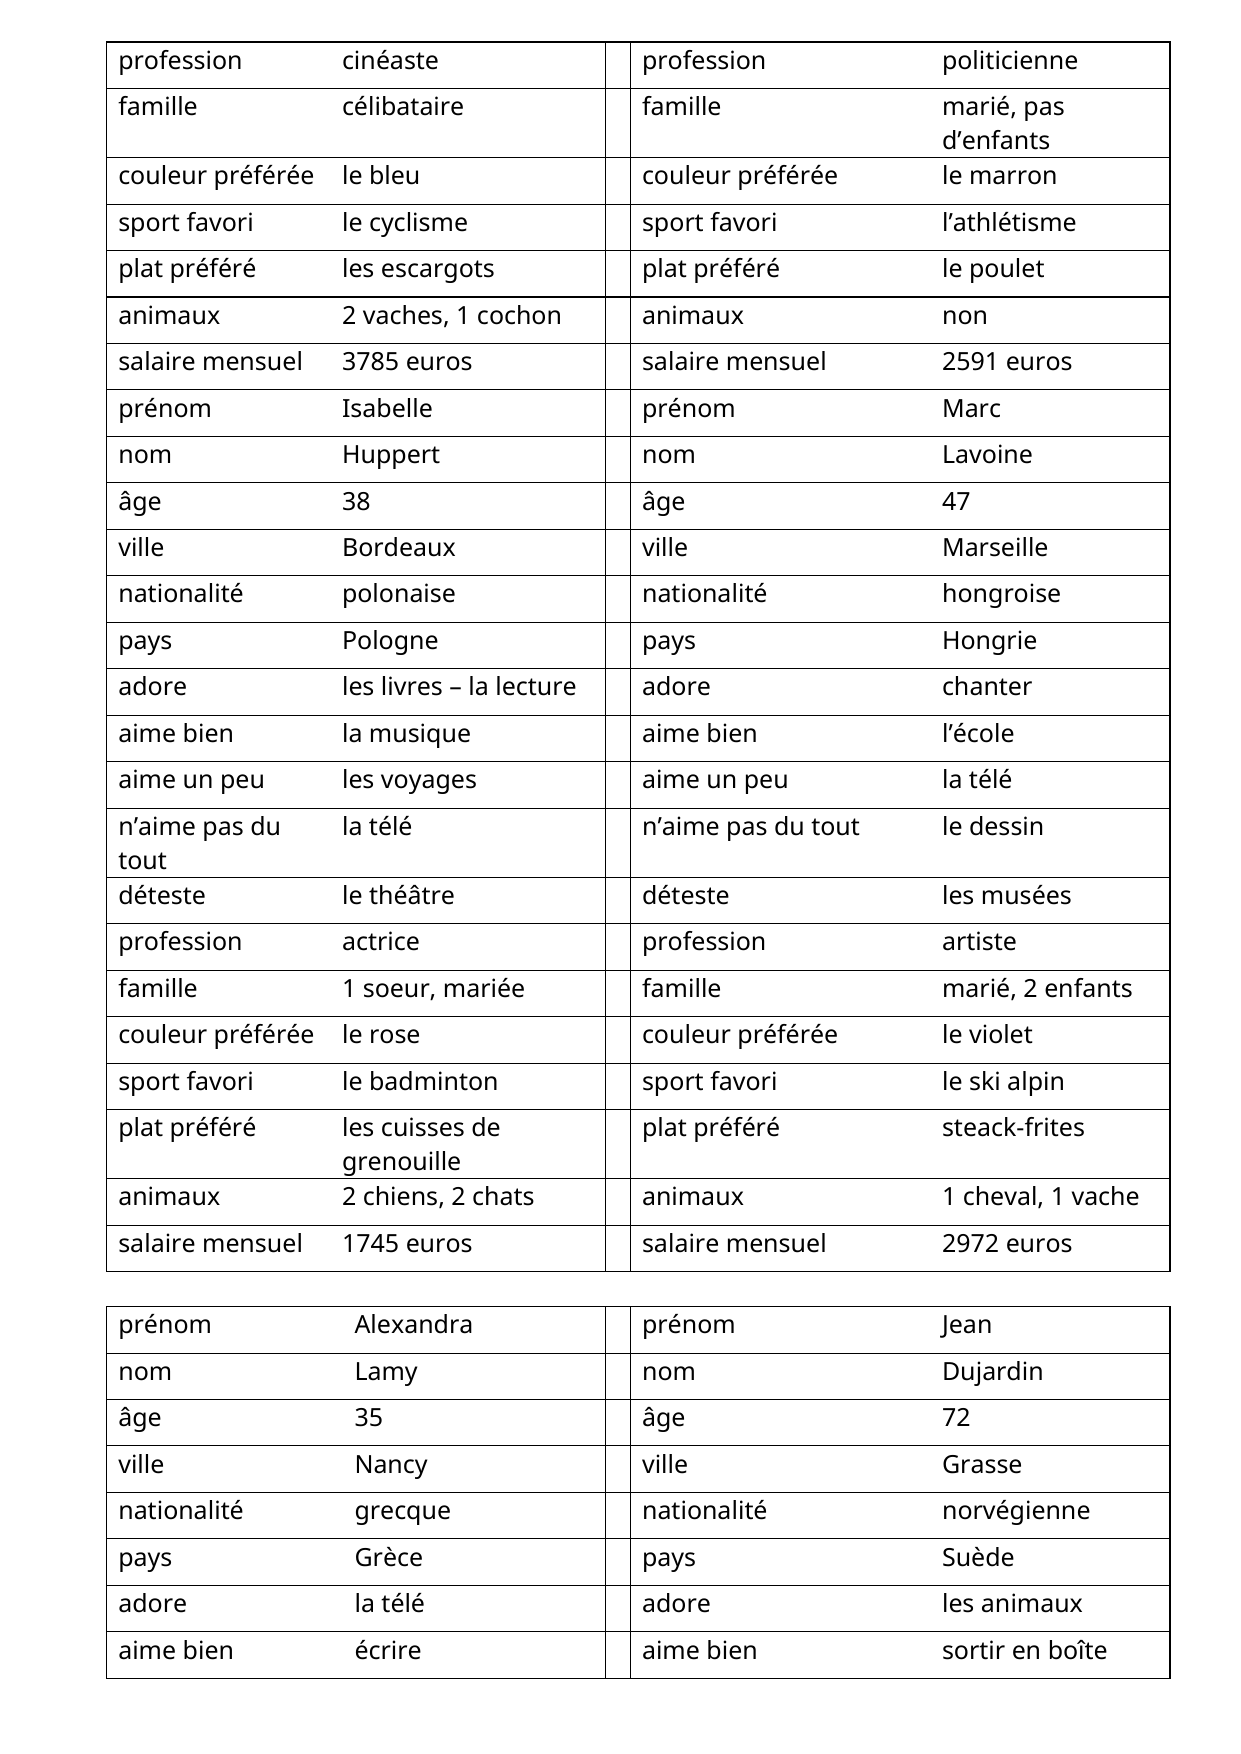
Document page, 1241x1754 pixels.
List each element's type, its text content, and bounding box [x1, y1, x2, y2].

table_cell [606, 205, 630, 250]
table_cell la télé [343, 1586, 605, 1631]
table_cell 47 [931, 483, 1169, 529]
table_cell Hongrie [931, 623, 1169, 668]
table_cell [606, 971, 630, 1016]
table_cell la musique [331, 716, 605, 761]
table_cell le marron [931, 158, 1169, 203]
table_header Alexandra [343, 1307, 605, 1352]
table_cell déteste [107, 878, 331, 923]
table_cell 35 [343, 1400, 605, 1445]
table_cell animaux [107, 1179, 331, 1224]
table_cell la télé [331, 809, 605, 877]
table_cell nationalité [107, 576, 331, 622]
table_cell artiste [931, 924, 1169, 969]
table_cell couleur préférée [631, 158, 931, 203]
table_cell [606, 1493, 630, 1538]
table_cell 2591 euros [931, 344, 1169, 389]
table_cell le poulet [931, 251, 1169, 296]
table_cell Lamy [343, 1354, 605, 1399]
table_cell cinéaste [331, 43, 605, 88]
table_cell célibataire [331, 89, 605, 157]
table_cell pays [107, 623, 331, 668]
table_cell le dessin [931, 809, 1169, 877]
table_cell adore [107, 1586, 343, 1631]
table_cell famille [631, 971, 931, 1016]
table_cell 2 chiens, 2 chats [331, 1179, 605, 1224]
table_cell grecque [343, 1493, 605, 1538]
table_cell profession [107, 43, 331, 88]
table_cell [606, 1539, 630, 1585]
table_cell [606, 1017, 630, 1062]
table_cell nom [631, 1354, 931, 1399]
table_cell couleur préférée [631, 1017, 931, 1062]
table_cell nom [107, 437, 331, 482]
table_cell plat préféré [631, 1110, 931, 1178]
table_cell couleur préférée [107, 1017, 331, 1062]
table_cell profession [631, 43, 931, 88]
table_cell [606, 251, 630, 296]
table_cell le badminton [331, 1064, 605, 1109]
table_cell hongroise [931, 576, 1169, 622]
table_cell animaux [631, 1179, 931, 1224]
table_cell pays [631, 1539, 931, 1585]
table_cell n’aime pas du tout [107, 809, 331, 877]
table_cell famille [107, 89, 331, 157]
table_cell marié, pas d’enfants [931, 89, 1169, 157]
table_cell [606, 43, 630, 88]
table_cell les musées [931, 878, 1169, 923]
table_cell aime bien [107, 1632, 343, 1678]
table_cell Grasse [931, 1446, 1169, 1492]
table_cell [606, 344, 630, 389]
table_cell 2 vaches, 1 cochon [331, 298, 605, 343]
table_cell Bordeaux [331, 530, 605, 575]
table_header prénom [631, 1307, 931, 1352]
table_cell plat préféré [107, 251, 331, 296]
table_cell pays [107, 1539, 343, 1585]
table_cell 1745 euros [331, 1226, 605, 1271]
table_cell norvégienne [931, 1493, 1169, 1538]
table_cell 38 [331, 483, 605, 529]
table_cell ville [631, 530, 931, 575]
table_cell [606, 298, 630, 343]
table_cell prénom [107, 390, 331, 436]
table_cell nom [107, 1354, 343, 1399]
table_cell [606, 530, 630, 575]
table_cell Marc [931, 390, 1169, 436]
table_cell les voyages [331, 762, 605, 807]
table_cell âge [631, 1400, 931, 1445]
table_cell 1 soeur, mariée [331, 971, 605, 1016]
table_cell ville [631, 1446, 931, 1492]
table_cell aime un peu [631, 762, 931, 807]
table_cell [606, 716, 630, 761]
table_header [606, 1307, 630, 1352]
table_cell nationalité [631, 1493, 931, 1538]
table_cell [606, 762, 630, 807]
table_cell animaux [107, 298, 331, 343]
table_cell [606, 1586, 630, 1631]
table_cell famille [107, 971, 331, 1016]
table_cell plat préféré [107, 1110, 331, 1178]
table_cell sortir en boîte [931, 1632, 1169, 1678]
table_cell [606, 483, 630, 529]
table_cell nationalité [107, 1493, 343, 1538]
table_cell steack-frites [931, 1110, 1169, 1178]
table_cell aime bien [107, 716, 331, 761]
table_cell sport favori [107, 205, 331, 250]
table_cell aime bien [631, 716, 931, 761]
table_cell 2972 euros [931, 1226, 1169, 1271]
table_cell [606, 809, 630, 877]
table_cell l’athlétisme [931, 205, 1169, 250]
table_cell [606, 878, 630, 923]
table_cell la télé [931, 762, 1169, 807]
table_cell nationalité [631, 576, 931, 622]
table_cell sport favori [107, 1064, 331, 1109]
table_cell profession [631, 924, 931, 969]
table_cell politicienne [931, 43, 1169, 88]
table_cell le cyclisme [331, 205, 605, 250]
table_cell couleur préférée [107, 158, 331, 203]
table_cell 3785 euros [331, 344, 605, 389]
table_cell 72 [931, 1400, 1169, 1445]
table_cell Nancy [343, 1446, 605, 1492]
table_cell marié, 2 enfants [931, 971, 1169, 1016]
table_cell Grèce [343, 1539, 605, 1585]
table_cell profession [107, 924, 331, 969]
table_cell adore [631, 669, 931, 714]
table_cell [606, 669, 630, 714]
table_cell prénom [631, 390, 931, 436]
table_cell [606, 390, 630, 436]
table_cell les cuisses de grenouille [331, 1110, 605, 1178]
table_cell [606, 1446, 630, 1492]
table_cell [606, 89, 630, 157]
table_cell salaire mensuel [107, 344, 331, 389]
table_cell [606, 1064, 630, 1109]
table_cell pays [631, 623, 931, 668]
table_cell Marseille [931, 530, 1169, 575]
table_cell actrice [331, 924, 605, 969]
table_cell nom [631, 437, 931, 482]
table_cell salaire mensuel [631, 1226, 931, 1271]
table_cell Pologne [331, 623, 605, 668]
table_cell adore [107, 669, 331, 714]
table_cell ville [107, 1446, 343, 1492]
table_header Jean [931, 1307, 1169, 1352]
table_cell salaire mensuel [631, 344, 931, 389]
table_cell aime bien [631, 1632, 931, 1678]
table_cell Lavoine [931, 437, 1169, 482]
table_cell Dujardin [931, 1354, 1169, 1399]
table_cell adore [631, 1586, 931, 1631]
table_cell le théâtre [331, 878, 605, 923]
table_cell l’école [931, 716, 1169, 761]
table_cell [606, 1110, 630, 1178]
table_cell [606, 576, 630, 622]
table_cell Huppert [331, 437, 605, 482]
table_cell déteste [631, 878, 931, 923]
table_cell polonaise [331, 576, 605, 622]
table_cell aime un peu [107, 762, 331, 807]
table_cell [606, 924, 630, 969]
table_cell [606, 158, 630, 203]
table_cell le rose [331, 1017, 605, 1062]
table_cell famille [631, 89, 931, 157]
table_cell Suède [931, 1539, 1169, 1585]
table_cell [606, 1400, 630, 1445]
table_cell plat préféré [631, 251, 931, 296]
table_cell âge [107, 1400, 343, 1445]
table_cell les animaux [931, 1586, 1169, 1631]
table_cell âge [107, 483, 331, 529]
table_header prénom [107, 1307, 343, 1352]
table_cell chanter [931, 669, 1169, 714]
table_cell sport favori [631, 1064, 931, 1109]
table_cell [606, 1226, 630, 1271]
table_cell écrire [343, 1632, 605, 1678]
table_cell le bleu [331, 158, 605, 203]
table_cell Isabelle [331, 390, 605, 436]
table_cell n’aime pas du tout [631, 809, 931, 877]
table_cell 1 cheval, 1 vache [931, 1179, 1169, 1224]
table_cell sport favori [631, 205, 931, 250]
table_cell non [931, 298, 1169, 343]
table_cell [606, 623, 630, 668]
table_cell âge [631, 483, 931, 529]
table_cell [606, 1179, 630, 1224]
table_cell ville [107, 530, 331, 575]
table_cell [606, 437, 630, 482]
table_cell le violet [931, 1017, 1169, 1062]
table_cell les escargots [331, 251, 605, 296]
table_cell salaire mensuel [107, 1226, 331, 1271]
table_cell [606, 1632, 630, 1678]
table_cell [606, 1354, 630, 1399]
table_cell les livres – la lecture [331, 669, 605, 714]
table_cell le ski alpin [931, 1064, 1169, 1109]
table_cell animaux [631, 298, 931, 343]
